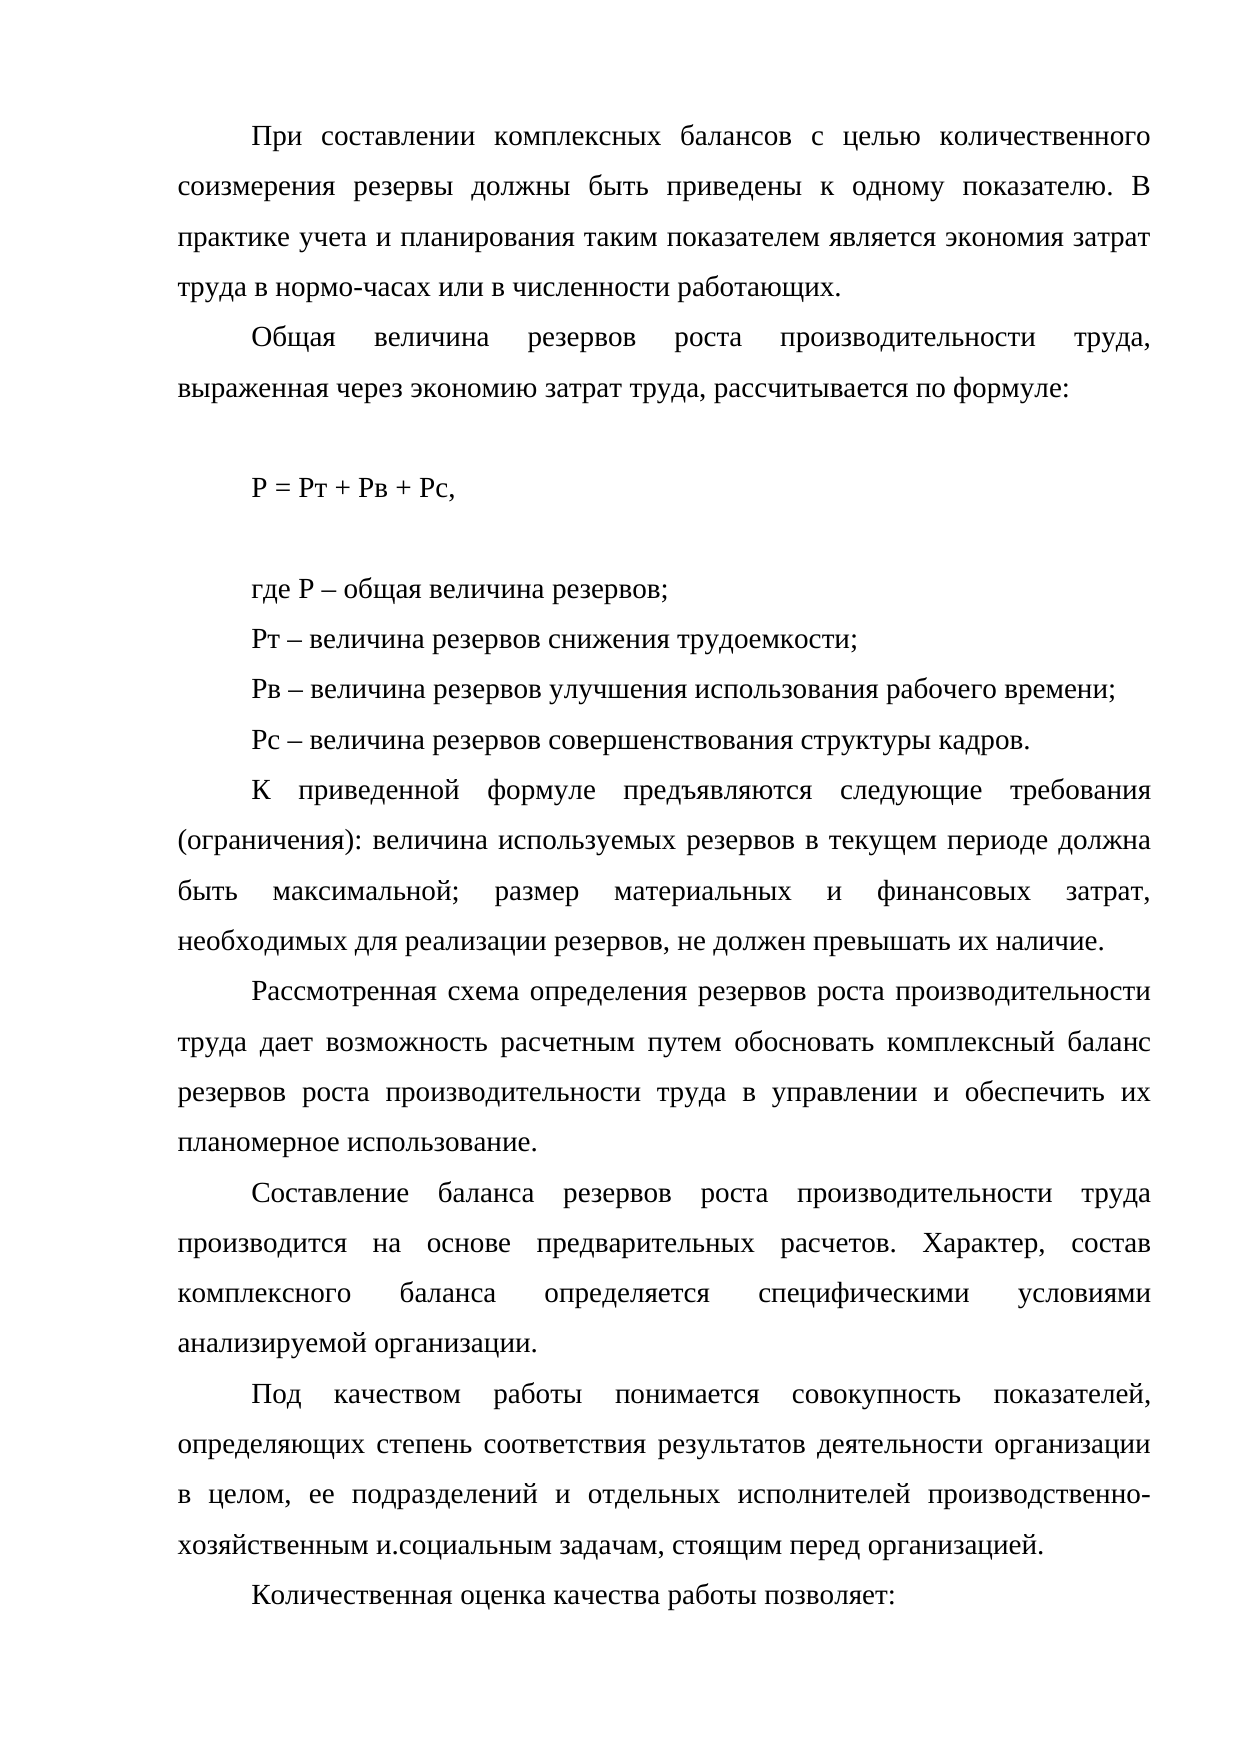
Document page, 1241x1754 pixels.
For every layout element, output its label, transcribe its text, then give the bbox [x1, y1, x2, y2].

text При составлении комплексных балансов с целью количественного соизмерения резервы должны быть приведены к одному показателю. В практике учета и планирования таким показателем является экономия затрат труда в нормо-часах или в численности работающих. [177, 118, 1152, 303]
text Рс – величина резервов совершенствования структуры кадров. [177, 722, 1152, 755]
text Р = Рт + Рв + Рс, [177, 470, 1152, 504]
text Рт – величина резервов снижения трудоемкости; [177, 621, 1152, 655]
text Рв – величина резервов улучшения использования рабочего времени; [177, 672, 1152, 705]
text где Р – общая величина резервов; [177, 571, 1152, 604]
text Под качеством работы понимается совокупность показателей, определяющих степень соответствия результатов деятельности организации в целом, ее подразделений и отдельных исполнителей производственно-хозяйственным и.социальным задачам, стоящим перед организацией. [177, 1376, 1152, 1560]
text Рассмотренная схема определения резервов роста производительности труда дает возможность расчетным путем обосновать комплексный баланс резервов роста производительности труда в управлении и обеспечить их планомерное использование. [177, 973, 1152, 1158]
text Количественная оценка качества работы позволяет: [177, 1577, 1152, 1611]
text Общая величина резервов роста производительности труда, выраженная через экономию затрат труда, рассчитывается по формуле: [177, 319, 1152, 403]
text К приведенной формуле предъявляются следующие требования (ограничения): величина используемых резервов в текущем периоде должна быть максимальной; размер материальных и финансовых затрат, необходимых для реализации резервов, не должен превышать их наличие. [177, 772, 1152, 957]
text Составление баланса резервов роста производительности труда производится на основе предварительных расчетов. Характер, состав комплексного баланса определяется специфическими условиями анализируемой организации. [177, 1175, 1152, 1359]
